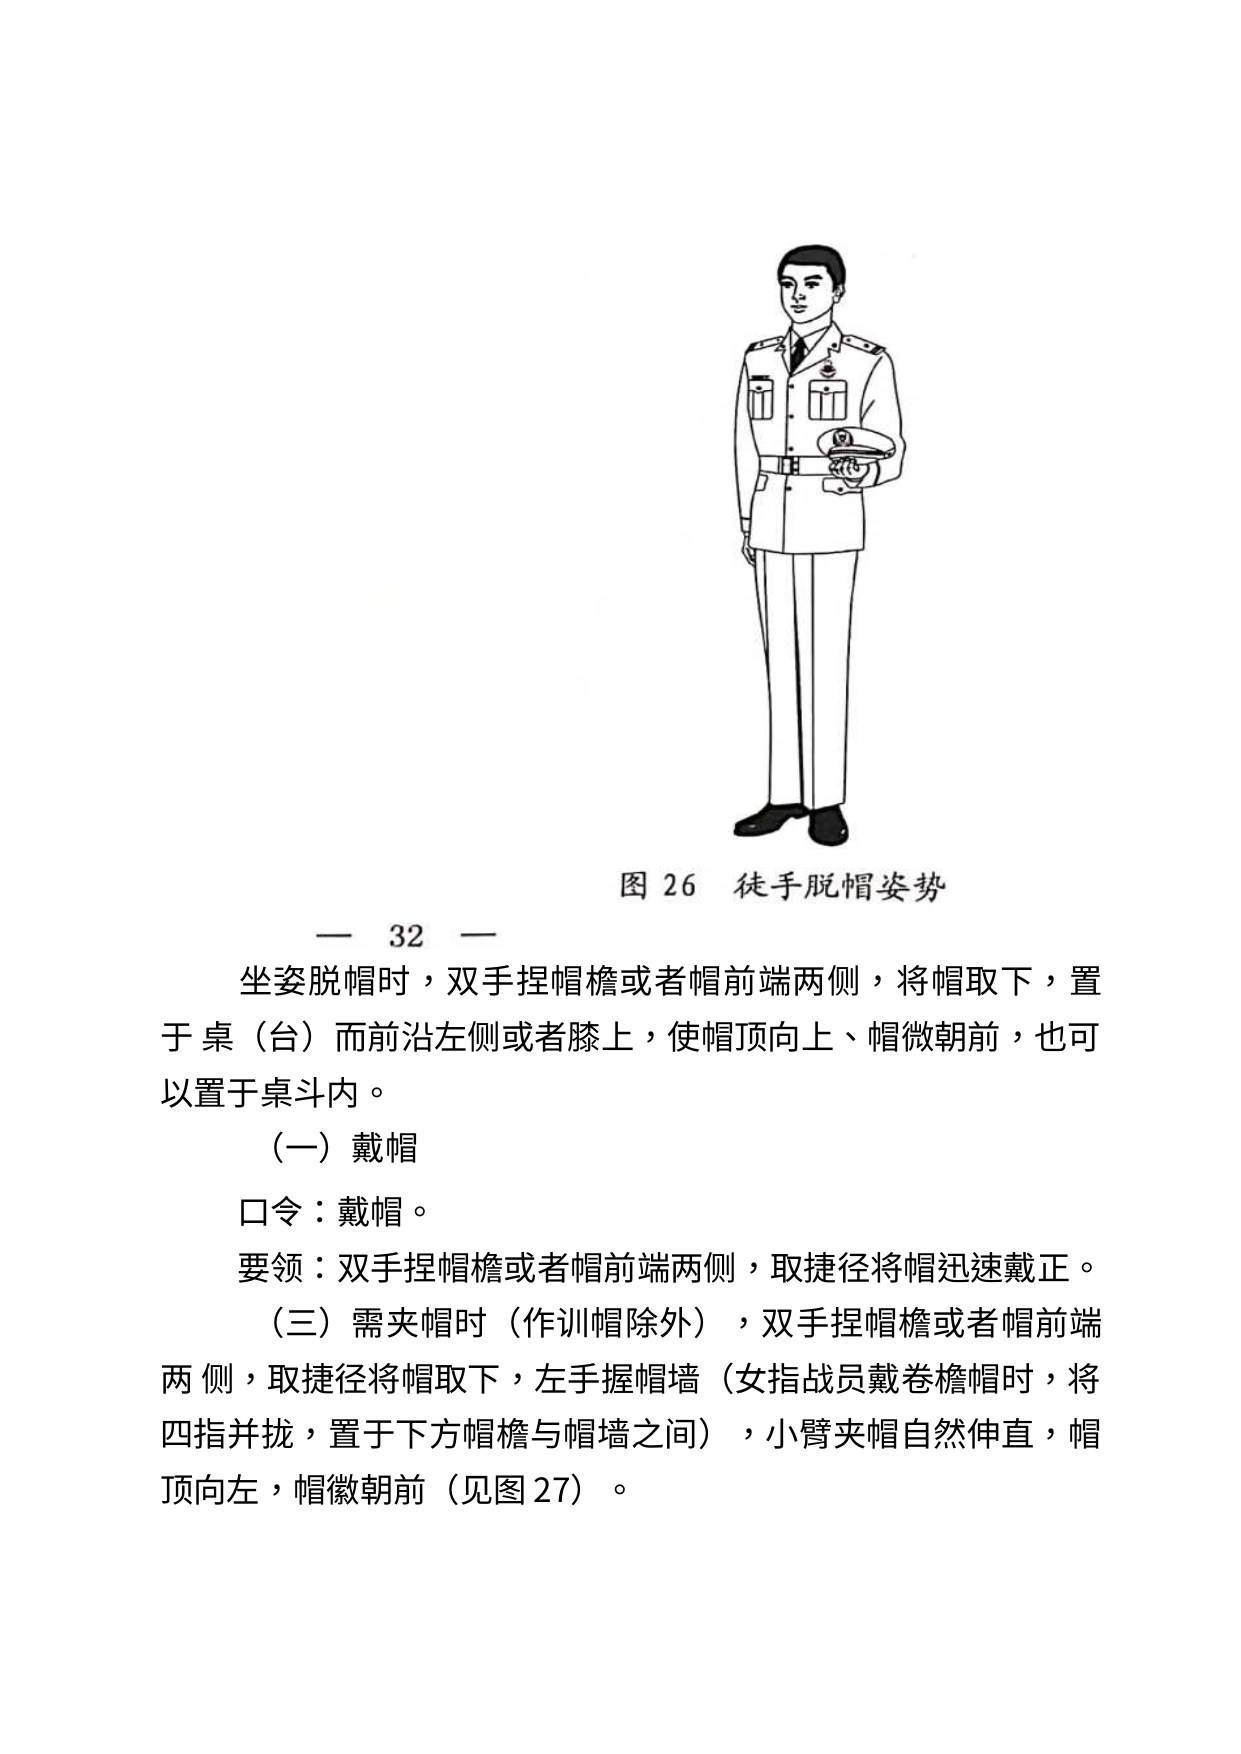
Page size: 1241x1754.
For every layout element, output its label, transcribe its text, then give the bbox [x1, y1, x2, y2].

text 要领：双手捏帽檐或者帽前端两侧，取捷径将帽迅速戴正。 [160, 1236, 1103, 1291]
list 需夹帽时（作训帽除外），双手捏帽檐或者帽前端两 侧，取捷径将帽取下，左手握帽墙（女指战员戴卷檐帽时，将四指并拢，置于下方帽檐与帽墙之间），小臂夹帽自然伸直，帽顶向左，帽徽朝前（见图27）。 [160, 1291, 1103, 1513]
text 坐姿脱帽时，双手捏帽檐或者帽前端两侧，将帽取下，置于 桌（台）而前沿左侧或者膝上，使帽顶向上、帽微朝前，也可以置于桌斗内。 [160, 949, 1103, 1116]
text 口令：戴帽。 [160, 1180, 1103, 1236]
text （一）戴帽 [160, 1116, 1103, 1172]
picture [315, 243, 948, 949]
